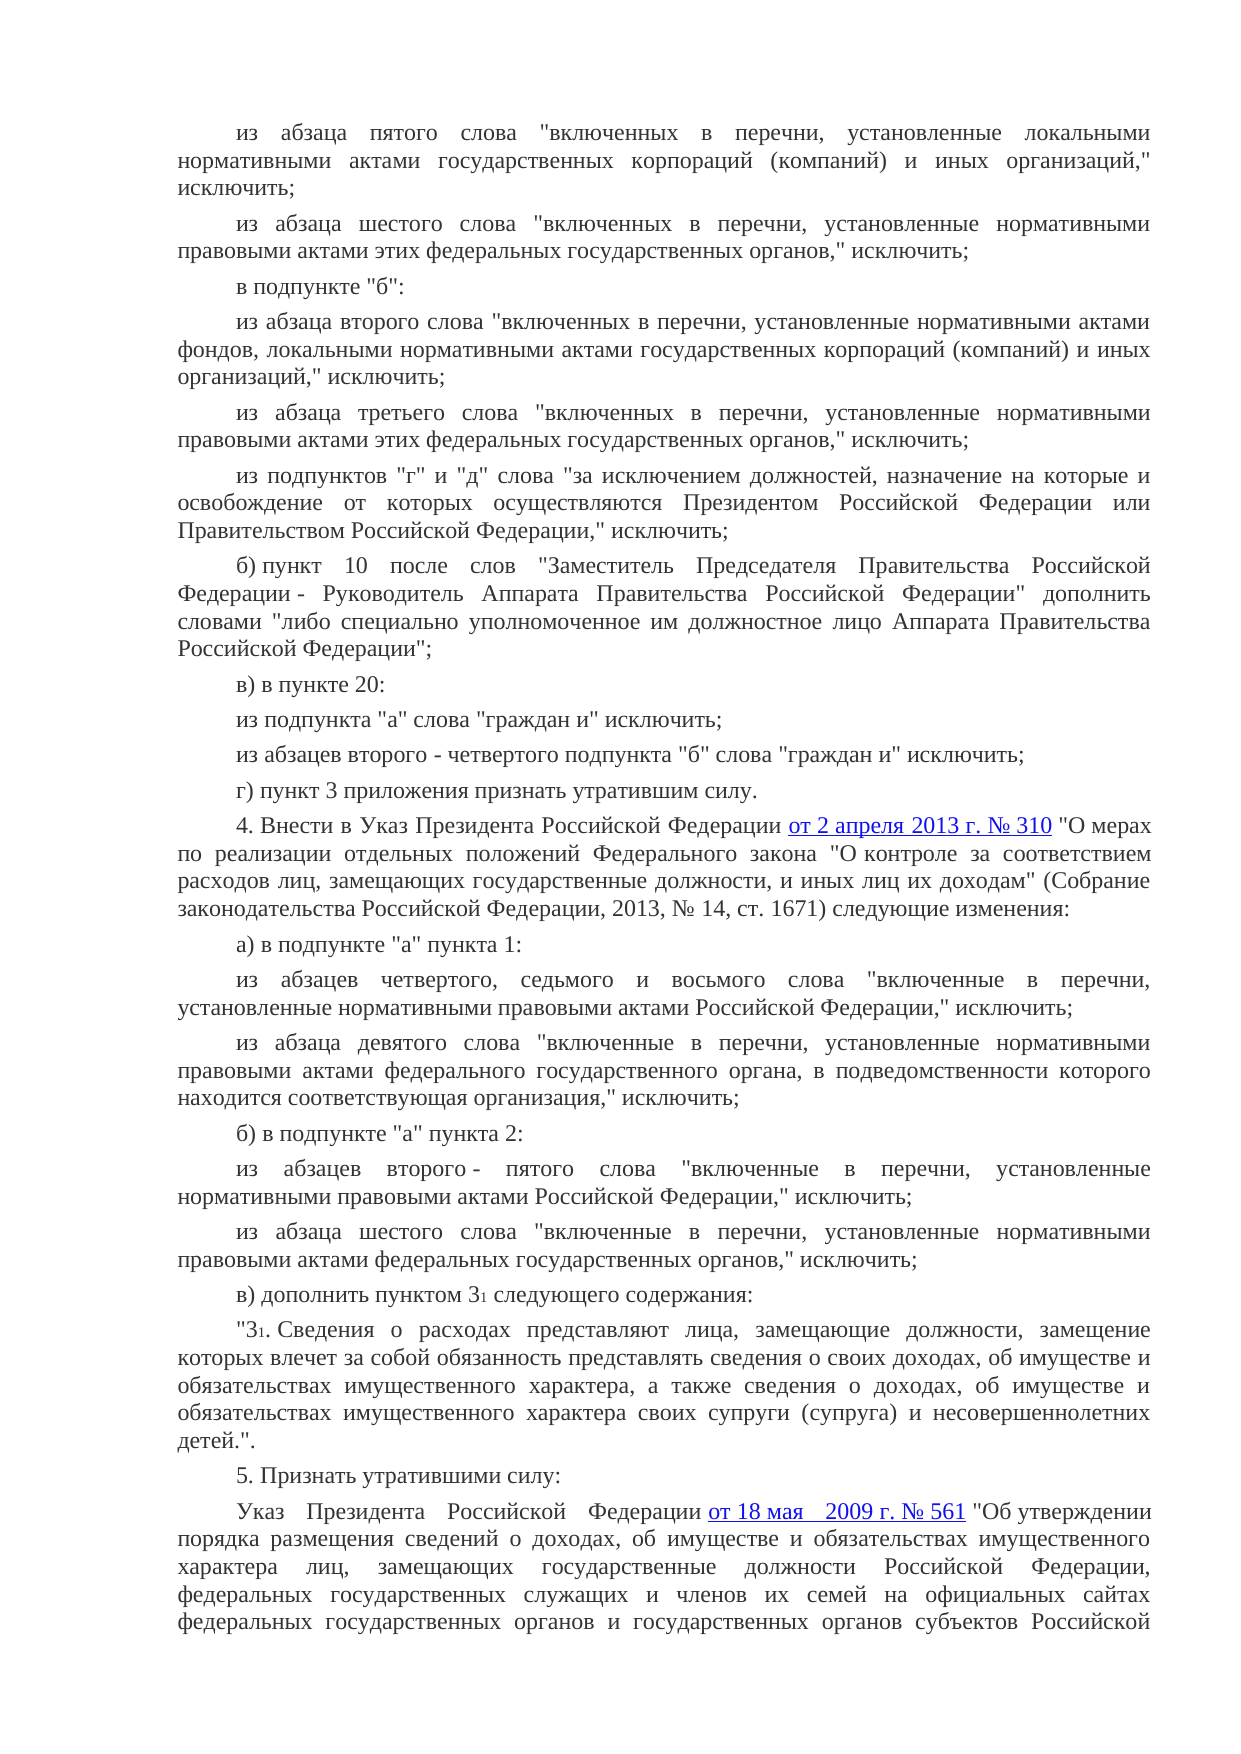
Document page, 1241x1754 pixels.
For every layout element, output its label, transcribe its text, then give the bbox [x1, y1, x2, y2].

text б) пункт 10 после слов "Заместитель Председателя Правительства Российской Федерации - Руководитель Аппарата Правительства Российской Федерации" дополнить словами "либо специально уполномоченное им должностное лицо Аппарата Правительства Российской Федерации"; [177, 551, 1152, 662]
text из абзаца третьего слова "включенных в перечни, установленные нормативными правовыми актами этих федеральных государственных органов," исключить; [177, 398, 1152, 453]
text а) в подпункте "а" пункта 1: [177, 929, 1152, 957]
text из абзаца шестого слова "включенные в перечни, установленные нормативными правовыми актами федеральных государственных органов," исключить; [177, 1217, 1152, 1272]
text г) пункт 3 приложения признать утратившим силу. [177, 776, 1152, 803]
text из абзацев четвертого, седьмого и восьмого слова "включенные в перечни, установленные нормативными правовыми актами Российской Федерации," исключить; [177, 965, 1152, 1020]
text в) дополнить пунктом 31 следующего содержания: [177, 1280, 1152, 1308]
text "31. Сведения о расходах представляют лица, замещающие должности, замещение которых влечет за собой обязанность представлять сведения о своих доходах, об имуществе и обязательствах имущественного характера, а также сведения о доходах, об имуществе и обязательствах имущественного характера своих супруги (супруга) и несовершеннолетних детей.". [177, 1316, 1152, 1453]
text 5. Признать утратившими силу: [177, 1461, 1152, 1489]
text в подпункте "б": [177, 272, 1152, 299]
text из абзаца девятого слова "включенные в перечни, установленные нормативными правовыми актами федерального государственного органа, в подведомственности которого находится соответствующая организация," исключить; [177, 1028, 1152, 1111]
text из абзацев второго - пятого слова "включенные в перечни, установленные нормативными правовыми актами Российской Федерации," исключить; [177, 1154, 1152, 1209]
text из подпунктов "г" и "д" слова "за исключением должностей, назначение на которые и освобождение от которых осуществляются Президентом Российской Федерации или Правительством Российской Федерации," исключить; [177, 461, 1152, 544]
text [177, 1497, 1152, 1635]
text в) в пункте 20: [177, 670, 1152, 697]
text б) в подпункте "а" пункта 2: [177, 1119, 1152, 1146]
text из абзаца шестого слова "включенных в перечни, установленные нормативными правовыми актами этих федеральных государственных органов," исключить; [177, 209, 1152, 264]
text 4. Внести в Указ Президента Российской Федерации от 2 апреля 2013 г. № 310 "О мерах по реализации отдельных положений Федерального закона "О контроле за соответствием расходов лиц, замещающих государственные должности, и иных лиц их доходам" (Собрание законодательства Российской Федерации, 2013, № 14, ст. 1671) следующие изменения: [177, 811, 1152, 922]
text из абзаца пятого слова "включенных в перечни, установленные локальными нормативными актами государственных корпораций (компаний) и иных организаций," исключить; [177, 118, 1152, 201]
text из абзаца второго слова "включенных в перечни, установленные нормативными актами фондов, локальными нормативными актами государственных корпораций (компаний) и иных организаций," исключить; [177, 307, 1152, 390]
text из абзацев второго - четвертого подпункта "б" слова "граждан и" исключить; [177, 741, 1152, 768]
text из подпункта "а" слова "граждан и" исключить; [177, 705, 1152, 733]
